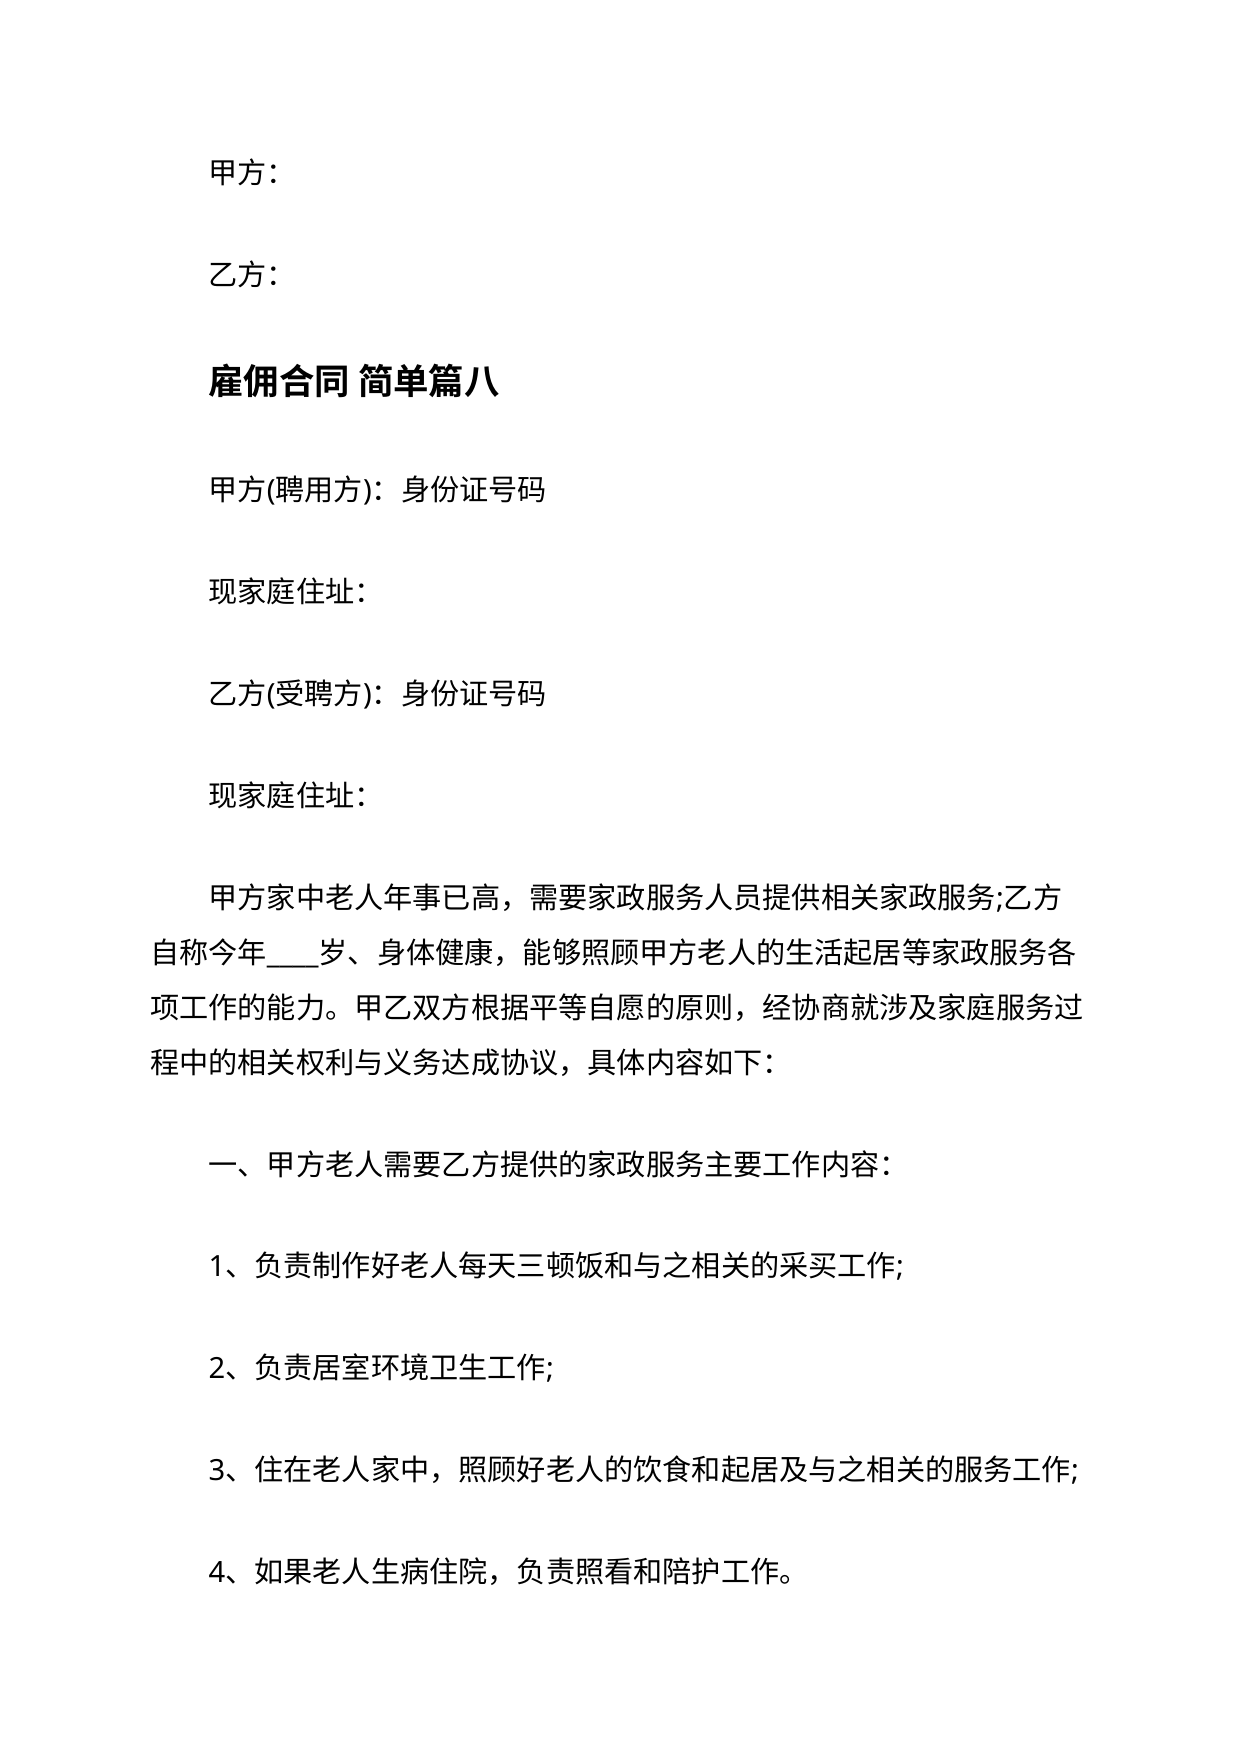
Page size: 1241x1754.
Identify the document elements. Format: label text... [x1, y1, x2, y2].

text 甲方(聘用方)：身份证号码 [150, 467, 1090, 509]
text 甲方家中老人年事已高，需要家政服务人员提供相关家政服务;乙方自称今年____岁、身体健康，能够照顾甲方老人的生活起居等家政服务各项工作的能力。甲乙双方根据平等自愿的原则，经协商就涉及家庭服务过程中的相关权利与义务达成协议，具体内容如下： [150, 874, 1090, 1082]
text 甲方： [150, 150, 1090, 192]
text 雇佣合同 简单篇八 [150, 353, 1090, 405]
text 3、住在老人家中，照顾好老人的饮食和起居及与之相关的服务工作; [150, 1447, 1090, 1489]
text 现家庭住址： [150, 773, 1090, 815]
text 4、如果老人生病住院，负责照看和陪护工作。 [150, 1549, 1090, 1591]
text 现家庭住址： [150, 569, 1090, 611]
text 乙方(受聘方)：身份证号码 [150, 671, 1090, 713]
text 1、负责制作好老人每天三顿饭和与之相关的采买工作; [150, 1243, 1090, 1285]
text 乙方： [150, 252, 1090, 294]
text 一、甲方老人需要乙方提供的家政服务主要工作内容： [150, 1141, 1090, 1183]
text 2、负责居室环境卫生工作; [150, 1345, 1090, 1387]
